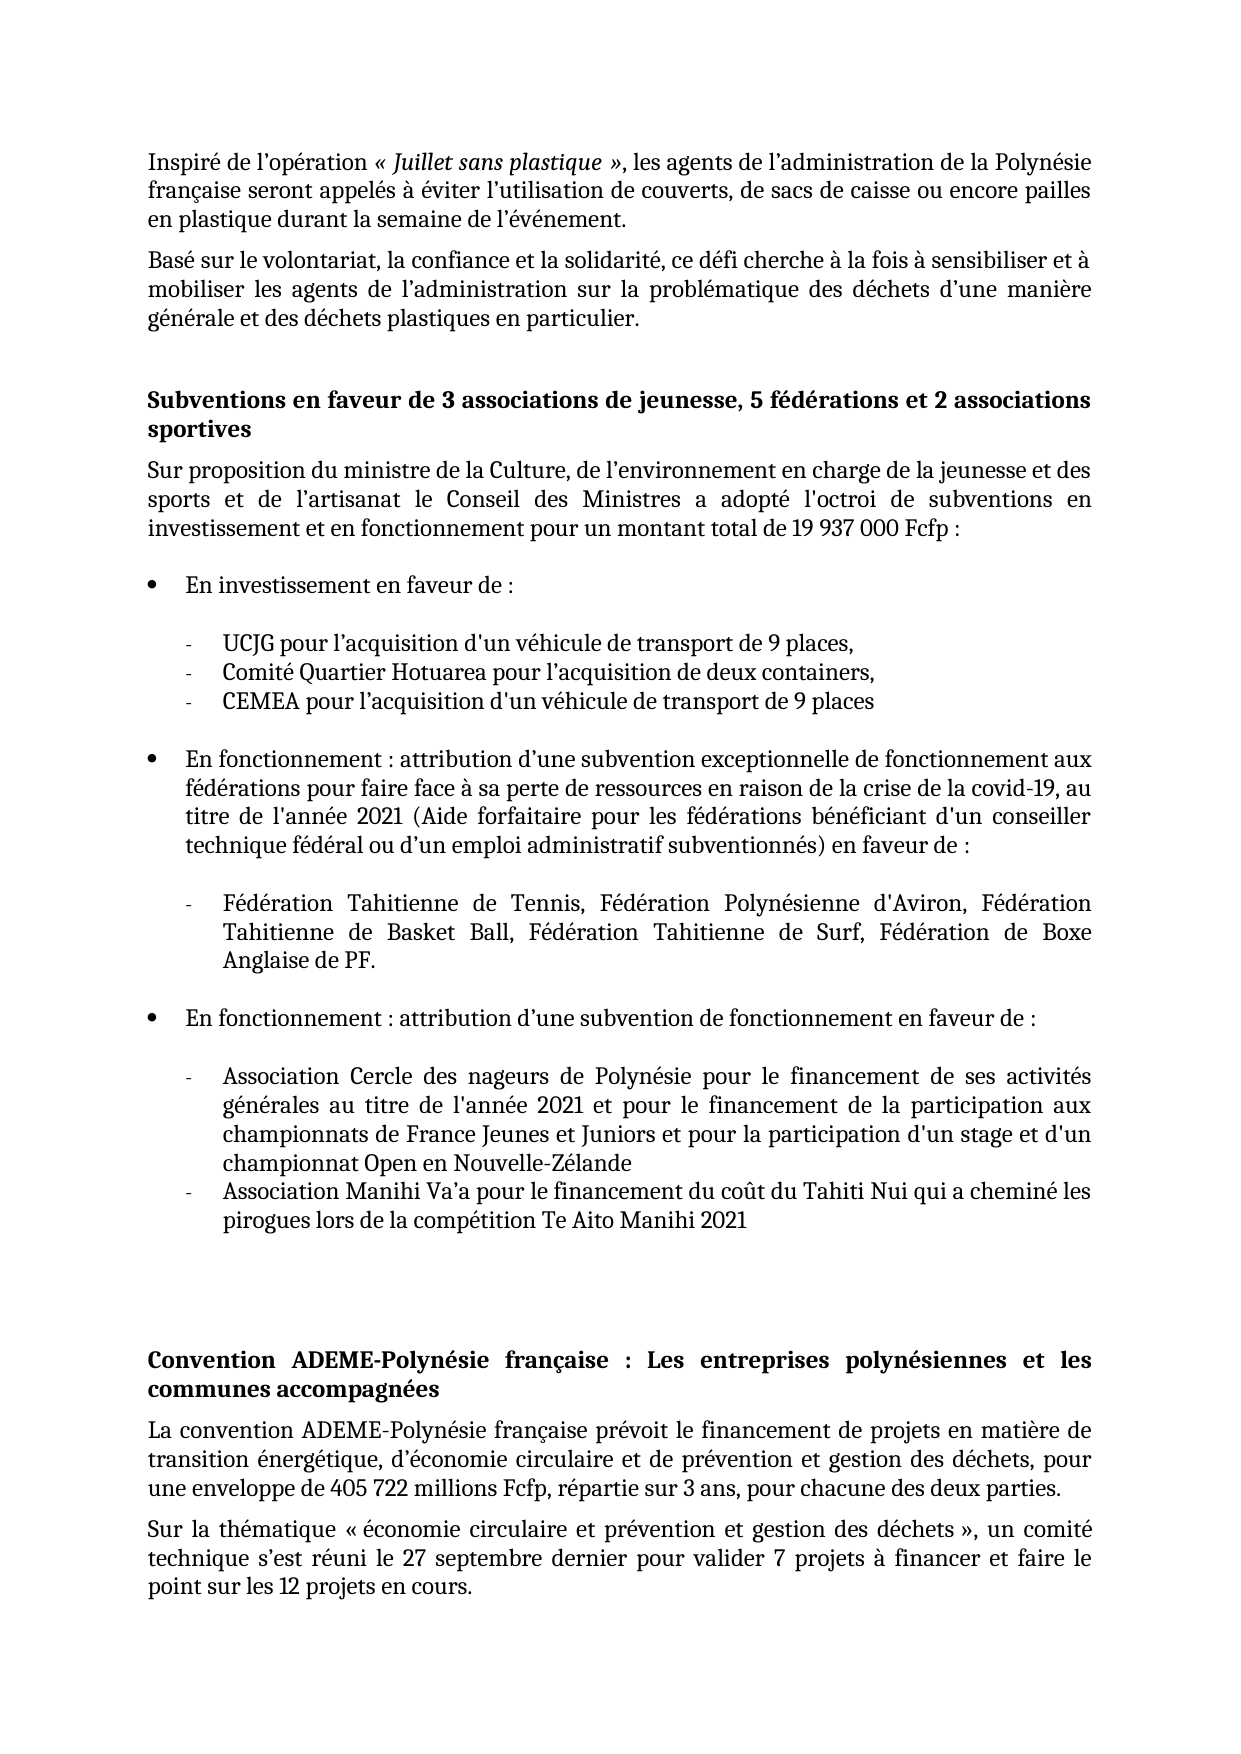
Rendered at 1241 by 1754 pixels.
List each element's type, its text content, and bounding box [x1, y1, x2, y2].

list En investissement en faveur de : [148, 571, 1093, 600]
list Association Cercle des nageurs de Polynésie pour le financement de ses activités générales au titre de l'année 2021 et pour le financement de la participation aux championnats de France Jeunes et Juniors et pour la participation d'un stage et d'un championnat Open en Nouvelle-Zélande [185, 1062, 1093, 1177]
text Sur la thématique « économie circulaire et prévention et gestion des déchets », un comité technique s’est réuni le 27 septembre dernier pour valider 7 projets à financer et faire le point sur les 12 projets en cours. [148, 1515, 1093, 1601]
list CEMEA pour l’acquisition d'un véhicule de transport de 9 places [185, 687, 1093, 716]
list Association Manihi Va’a pour le financement du coût du Tahiti Nui qui a cheminé les pirogues lors de la compétition Te Aito Manihi 2021 [185, 1177, 1093, 1235]
text Inspiré de l’opération « Juillet sans plastique », les agents de l’administration de la Polynésie française seront appelés à éviter l’utilisation de couverts, de sacs de caisse ou encore pailles en plastique durant la semaine de l’événement. [148, 148, 1093, 234]
text Sur proposition du ministre de la Culture, de l’environnement en charge de la jeunesse et des sports et de l’artisanat le Conseil des Ministres a adopté l'octroi de subventions en investissement et en fonctionnement pour un montant total de 19 937 000 Fcfp : [148, 456, 1093, 542]
list UCJG pour l’acquisition d'un véhicule de transport de 9 places, [185, 629, 1093, 658]
text Basé sur le volontariat, la confiance et la solidarité, ce défi cherche à la fois à sensibiliser et à mobiliser les agents de l’administration sur la problématique des déchets d’une manière générale et des déchets plastiques en particulier. [148, 246, 1093, 332]
list En fonctionnement : attribution d’une subvention de fonctionnement en faveur de : [148, 1004, 1093, 1033]
text Subventions en faveur de 3 associations de jeunesse, 5 fédérations et 2 associations sportives [148, 386, 1093, 443]
text La convention ADEME-Polynésie française prévoit le financement de projets en matière de transition énergétique, d’économie circulaire et de prévention et gestion des déchets, pour une enveloppe de 405 722 millions Fcfp, répartie sur 3 ans, pour chacune des deux parties. [148, 1416, 1093, 1502]
list Fédération Tahitienne de Tennis, Fédération Polynésienne d'Aviron, Fédération Tahitienne de Basket Ball, Fédération Tahitienne de Surf, Fédération de Boxe Anglaise de PF. [185, 889, 1093, 975]
text Convention ADEME-Polynésie française : Les entreprises polynésiennes et les communes accompagnées [148, 1346, 1093, 1404]
list En fonctionnement : attribution d’une subvention exceptionnelle de fonctionnement aux fédérations pour faire face à sa perte de ressources en raison de la crise de la covid-19, au titre de l'année 2021 (Aide forfaitaire pour les fédérations bénéficiant d'un conseiller technique fédéral ou d’un emploi administratif subventionnés) en faveur de : [148, 745, 1093, 860]
list Comité Quartier Hotuarea pour l’acquisition de deux containers, [185, 658, 1093, 687]
